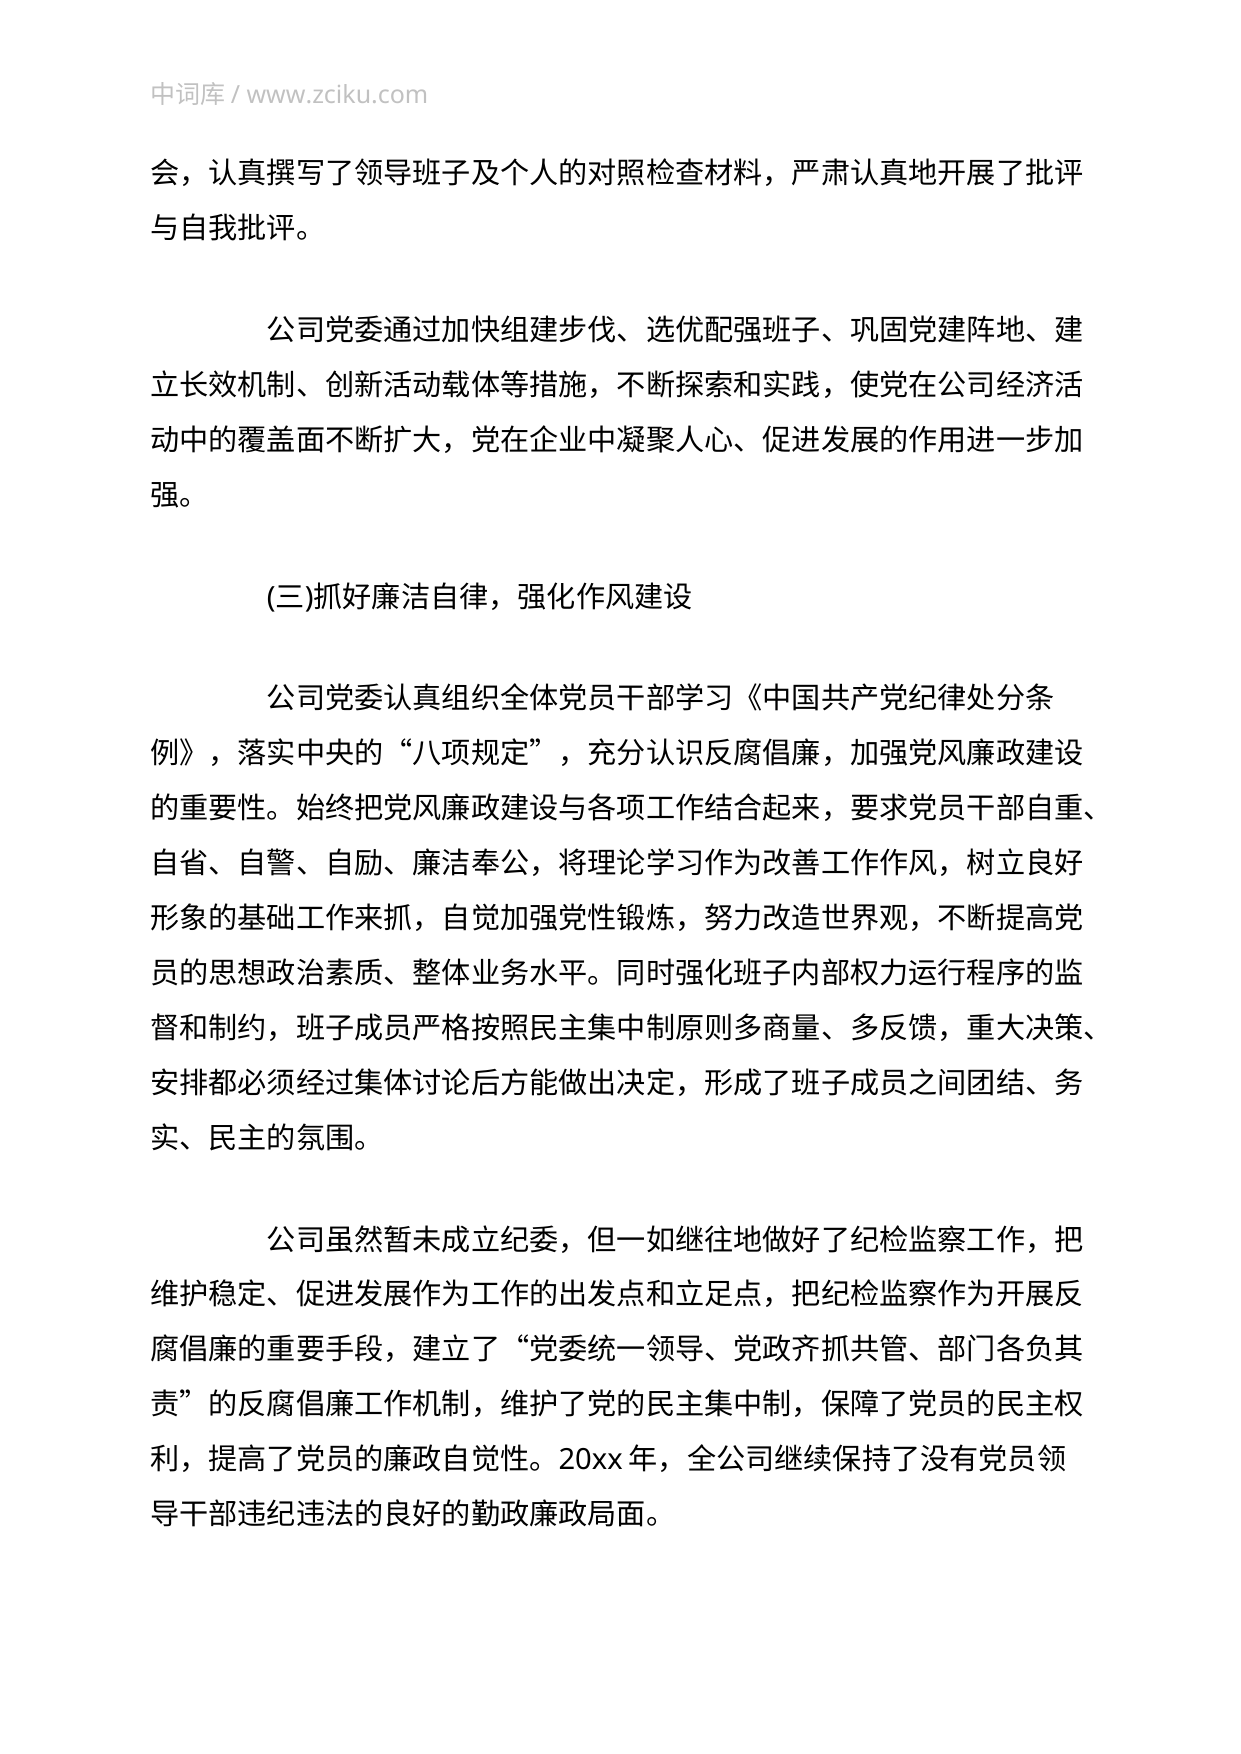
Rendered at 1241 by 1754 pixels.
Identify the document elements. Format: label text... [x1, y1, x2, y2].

text (三)抓好廉洁自律，强化作风建设 [150, 573, 1090, 616]
text 公司党委通过加快组建步伐、选优配强班子、巩固党建阵地、建立长效机制、创新活动载体等措施，不断探索和实践，使党在公司经济活动中的覆盖面不断扩大，党在企业中凝聚人心、促进发展的作用进一步加强。 [150, 307, 1090, 514]
text 公司党委认真组织全体党员干部学习《中国共产党纪律处分条例》，落实中央的“八项规定”，充分认识反腐倡廉，加强党风廉政建设的重要性。始终把党风廉政建设与各项工作结合起来，要求党员干部自重、自省、自警、自励、廉洁奉公，将理论学习作为改善工作作风，树立良好形象的基础工作来抓，自觉加强党性锻炼，努力改造世界观，不断提高党员的思想政治素质、整体业务水平。同时强化班子内部权力运行程序的监督和制约，班子成员严格按照民主集中制原则多商量、多反馈，重大决策、安排都必须经过集体讨论后方能做出决定，形成了班子成员之间团结、务实、民主的氛围。 [150, 675, 1090, 1157]
text 公司虽然暂未成立纪委，但一如继往地做好了纪检监察工作，把维护稳定、促进发展作为工作的出发点和立足点，把纪检监察作为开展反腐倡廉的重要手段，建立了“党委统一领导、党政齐抓共管、部门各负其责”的反腐倡廉工作机制，维护了党的民主集中制，保障了党员的民主权利，提高了党员的廉政自觉性。20xx年，全公司继续保持了没有党员领导干部违纪违法的良好的勤政廉政局面。 [150, 1216, 1090, 1533]
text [150, 150, 1090, 247]
